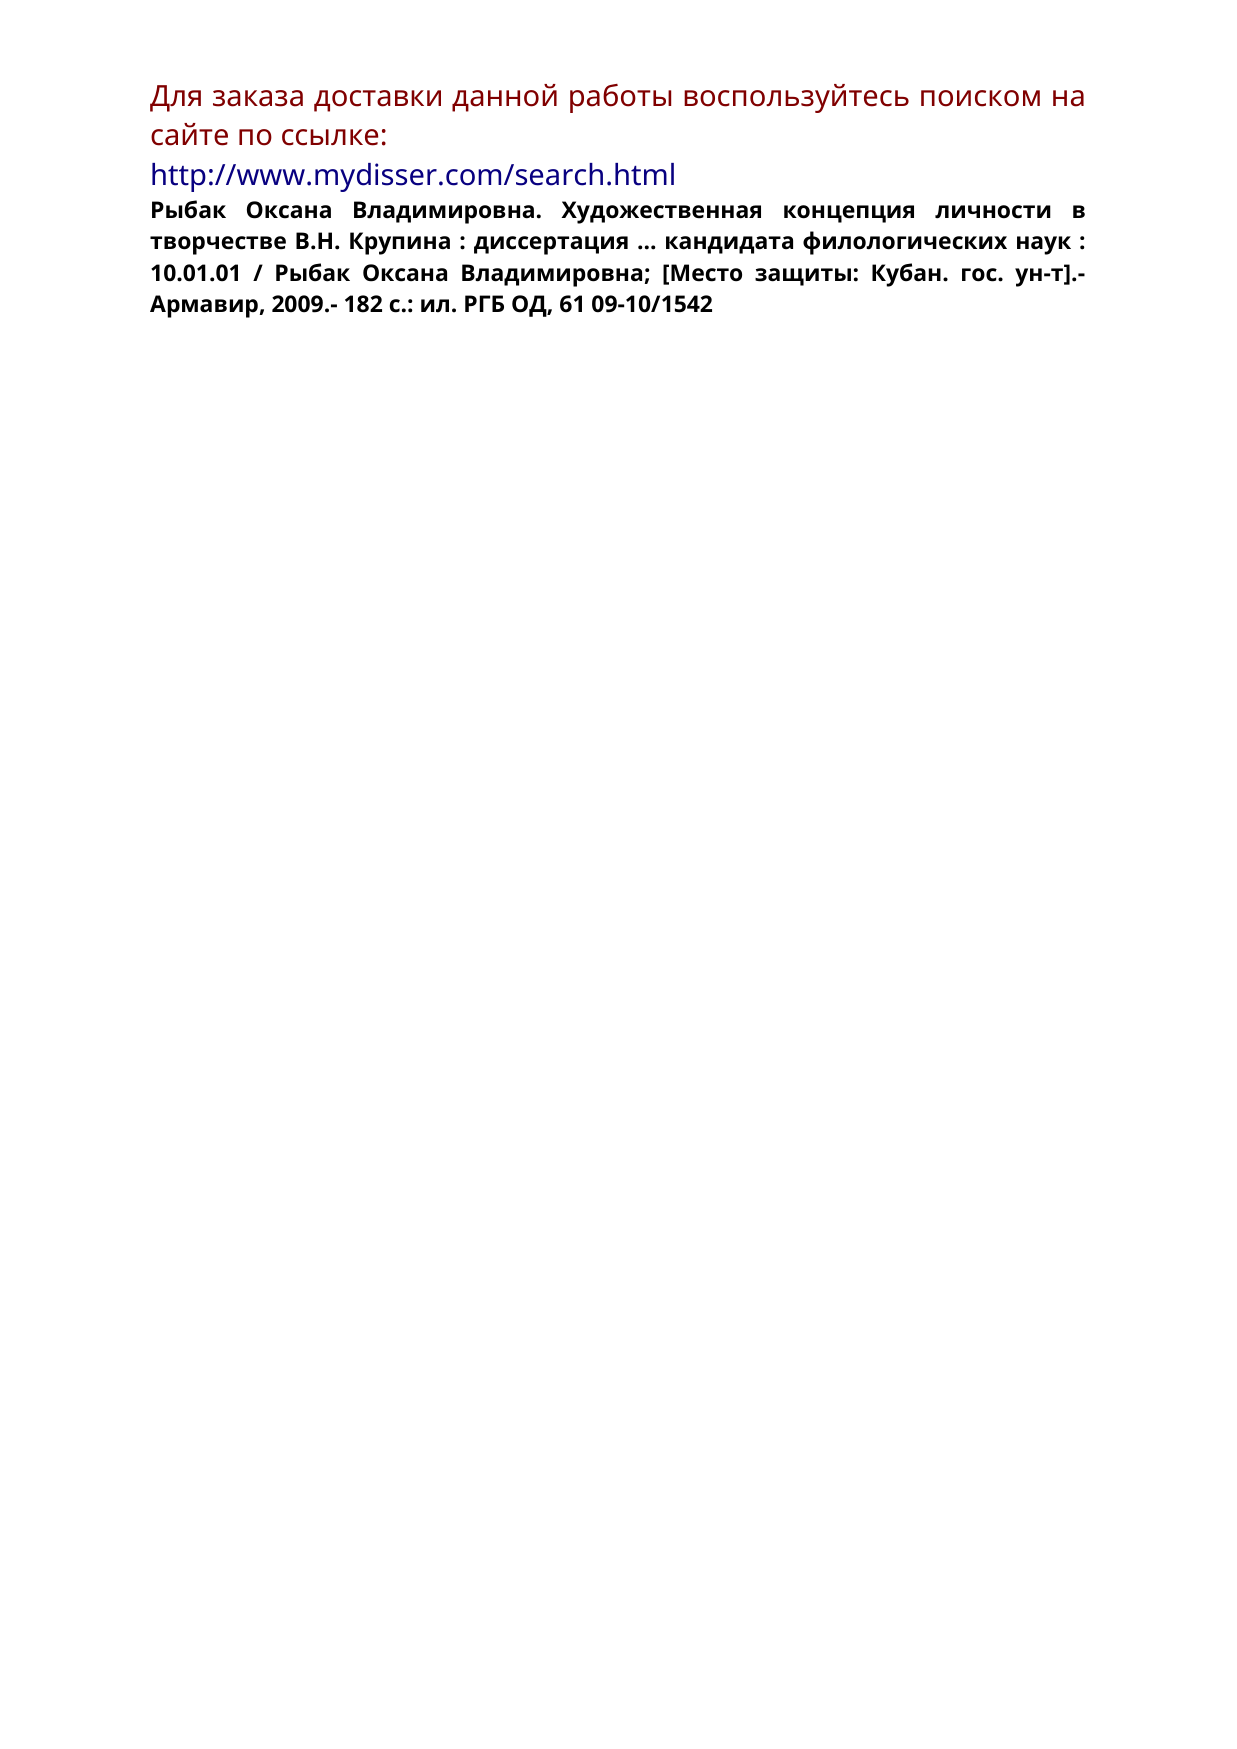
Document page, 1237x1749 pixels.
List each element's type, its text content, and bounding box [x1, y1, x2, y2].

text Рыбак Оксана Владимировна. Художественная концепция личности в творчестве В.Н. Крупина : диссертация ... кандидата филологических наук : 10.01.01 / Рыбак Оксана Владимировна; [Место защиты: Кубан. гос. ун-т].- Армавир, 2009.- 182 с.: ил. РГБ ОД, 61 09-10/1542 [150, 194, 1086, 319]
